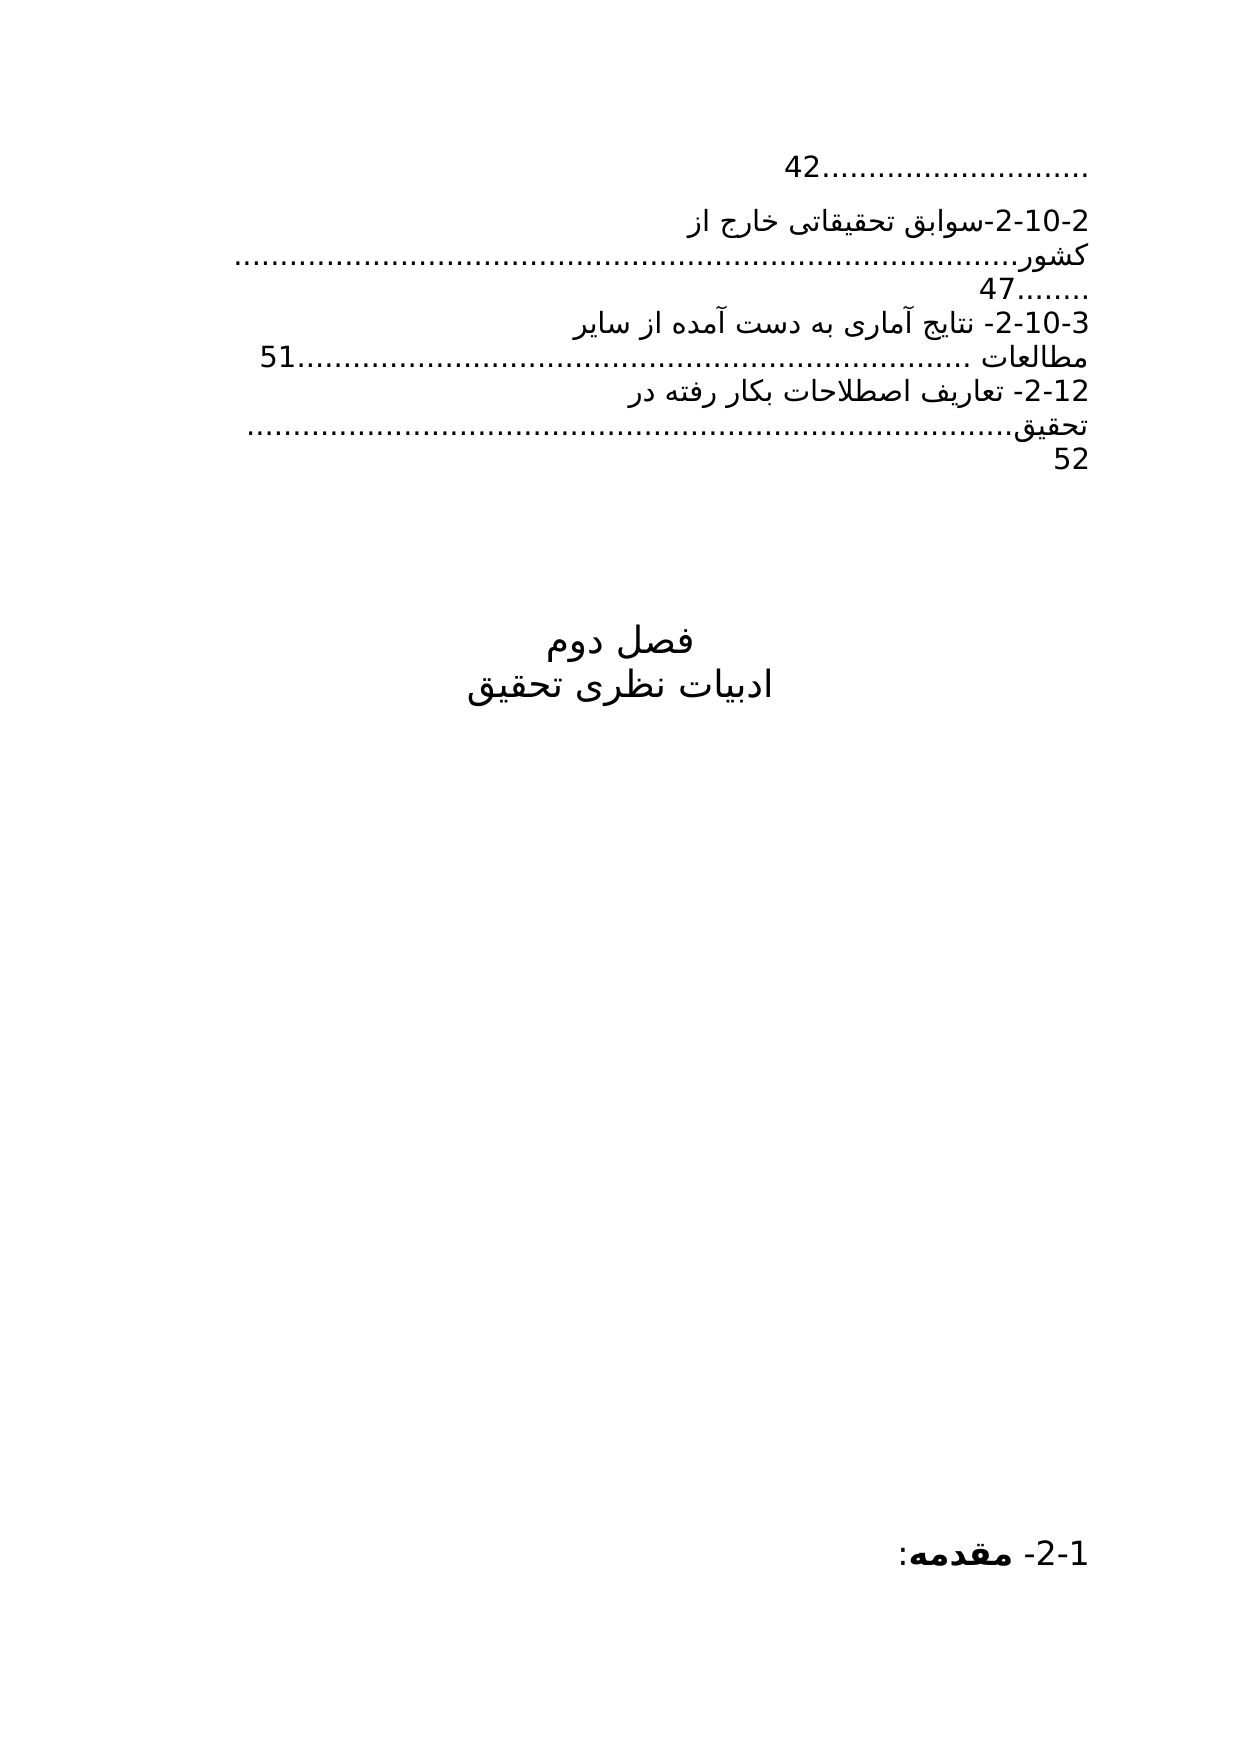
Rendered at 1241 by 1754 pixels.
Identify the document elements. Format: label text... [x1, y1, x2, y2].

table_cell 2-10-2-سوابق تحقیقاتی خارج از کشور.............................................................................................47 [214, 205, 1101, 307]
text ادبيات نظری تحقيق [150, 663, 1090, 706]
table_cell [214, 150, 1101, 205]
table_cell 2-12- تعاریف اصطلاحات بکار رفته در تحقیق...................................................................................52 [214, 375, 1101, 476]
table_cell 2-10-3- نتایج آماری به دست آمده از سایر مطالعات .........................................................................51 [214, 307, 1101, 374]
text فصل دوم [150, 619, 1090, 663]
text 2-1- مقدمه: [150, 1535, 1090, 1574]
